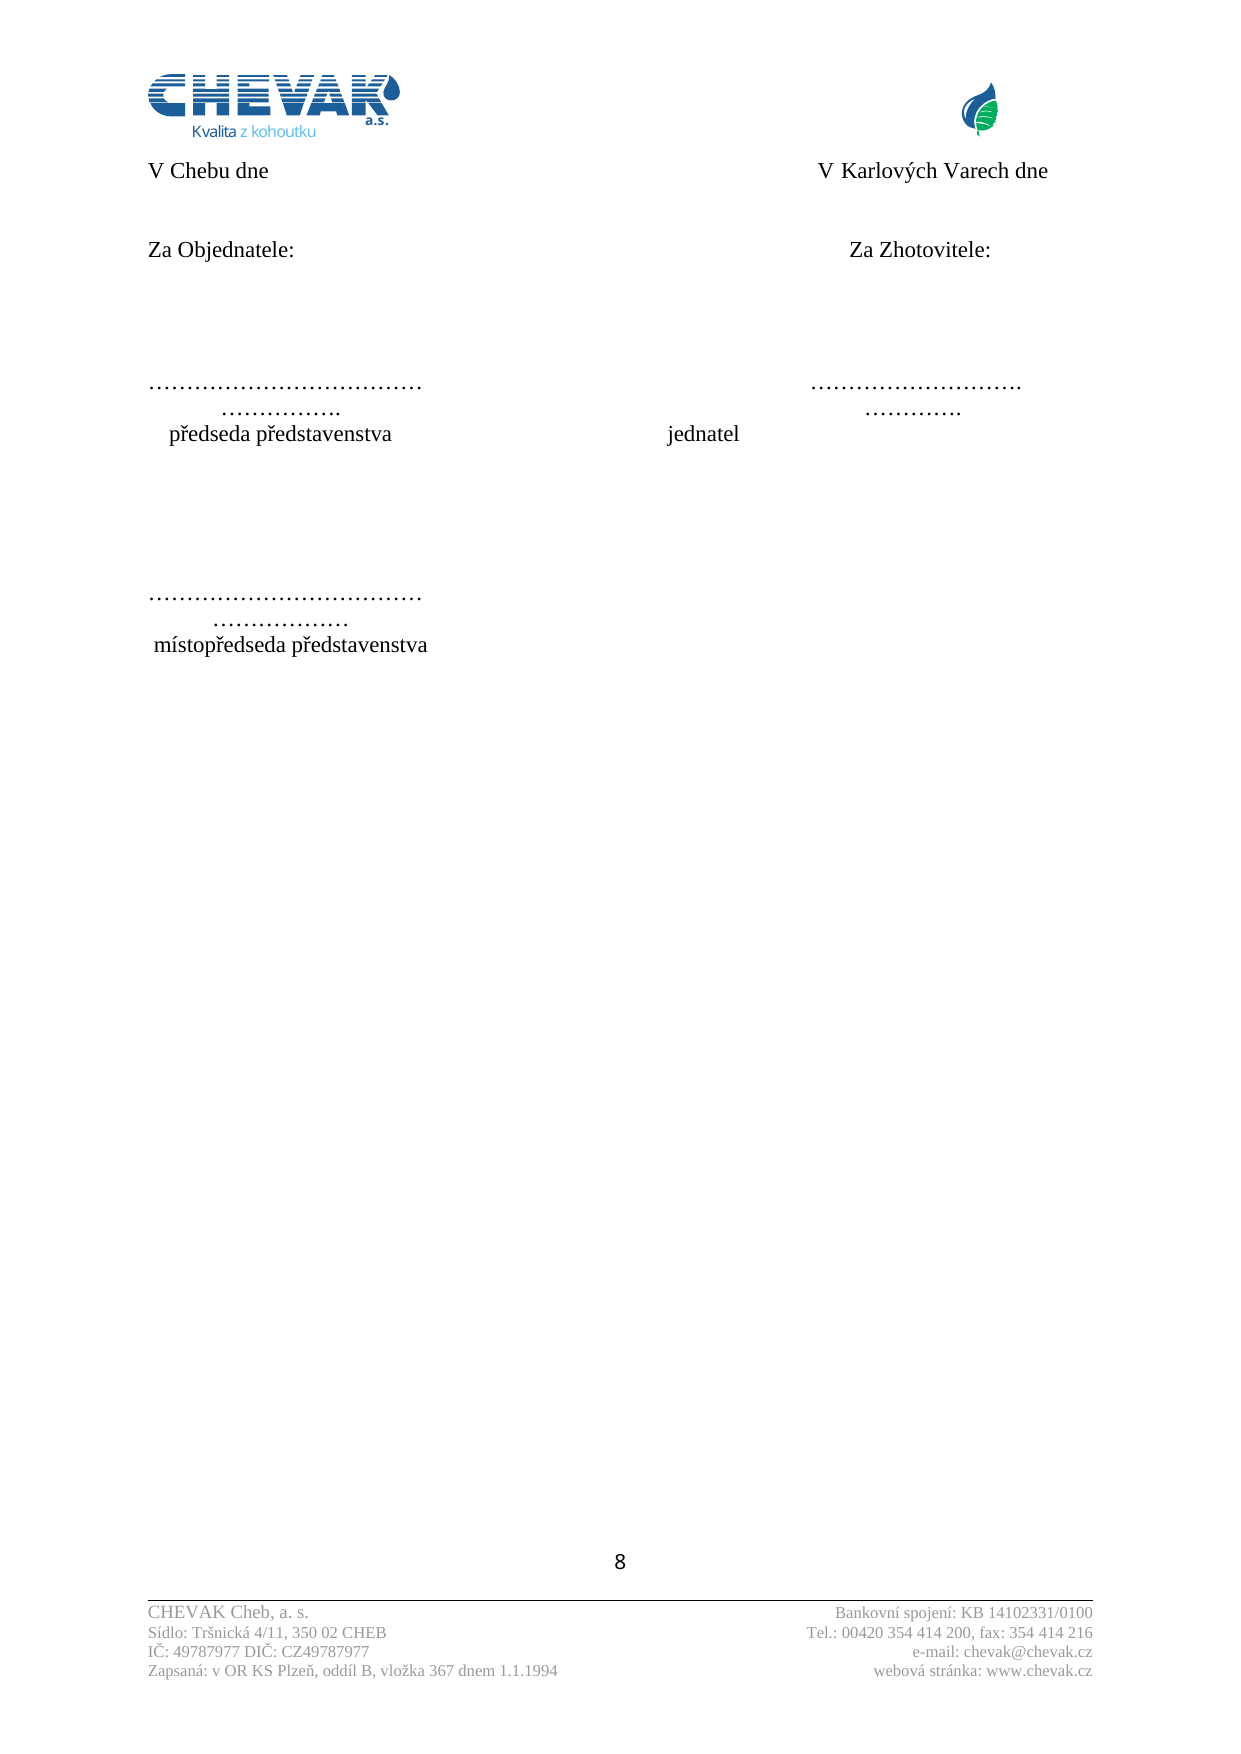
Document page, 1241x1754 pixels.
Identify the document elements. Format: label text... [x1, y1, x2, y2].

text ……………. …………. [148, 394, 1093, 421]
text místopředseda představenstva [148, 631, 1093, 658]
text Za Objednatele: Za Zhotovitele: [148, 236, 1093, 262]
text ……………………………… [148, 579, 1093, 605]
text předseda představenstva jednatel [148, 421, 1093, 447]
text ……………… [148, 605, 1093, 631]
text ……………………………… ………………………. [148, 368, 1093, 394]
text V Chebu dne V Karlových Varech dne [148, 157, 1093, 183]
